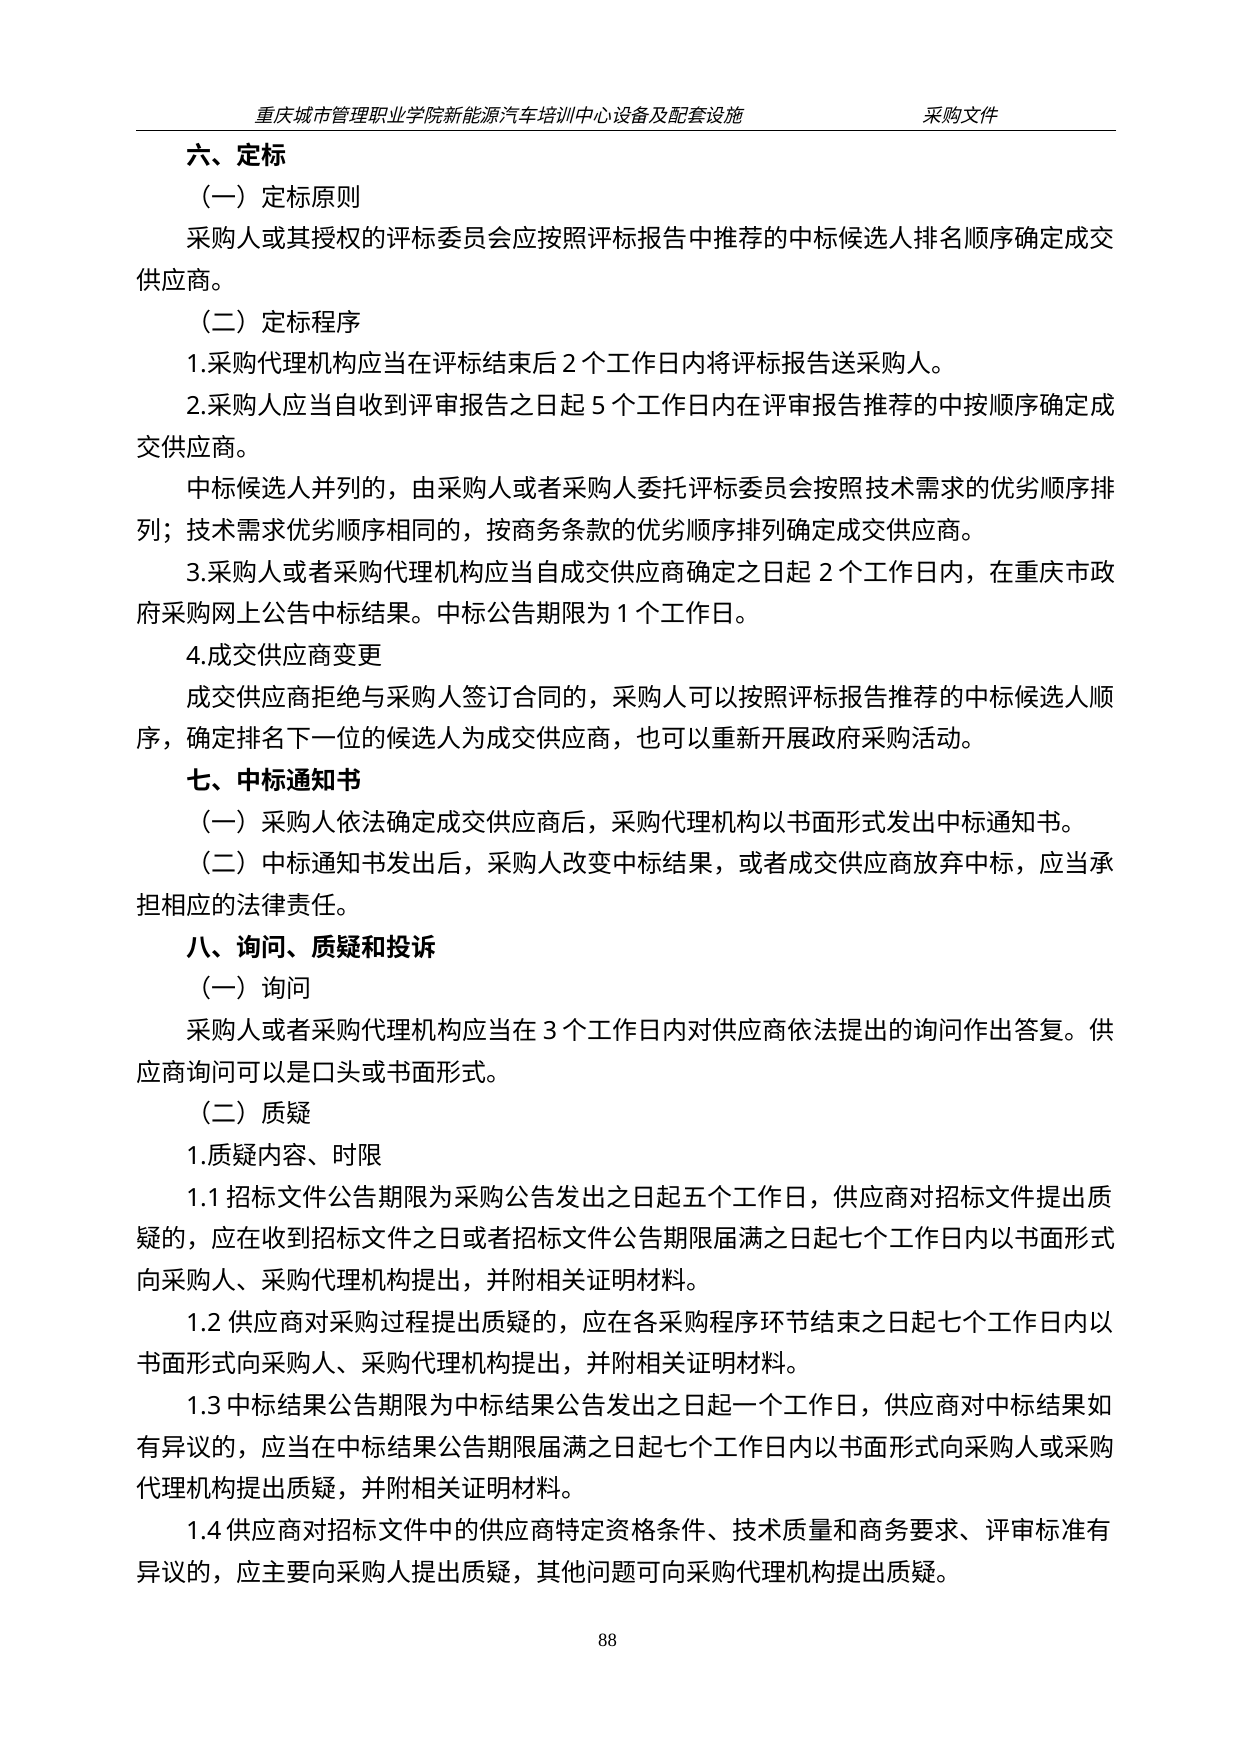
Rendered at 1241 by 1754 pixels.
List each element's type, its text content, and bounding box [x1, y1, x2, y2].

text 1.质疑内容、时限 [136, 1131, 1115, 1173]
subtitle 六、定标 [136, 131, 1116, 173]
text （一）采购人依法确定成交供应商后，采购代理机构以书面形式发出中标通知书。 [136, 798, 1116, 839]
text （一）定标原则 [136, 173, 1116, 214]
text 中标候选人并列的，由采购人或者采购人委托评标委员会按照技术需求的优劣顺序排列；技术需求优劣顺序相同的，按商务条款的优劣顺序排列确定成交供应商。 [136, 464, 1116, 548]
text 成交供应商拒绝与采购人签订合同的，采购人可以按照评标报告推荐的中标候选人顺序，确定排名下一位的候选人为成交供应商，也可以重新开展政府采购活动。 [136, 673, 1116, 756]
text 采购人或其授权的评标委员会应按照评标报告中推荐的中标候选人排名顺序确定成交供应商。 [136, 214, 1116, 298]
text 3.采购人或者采购代理机构应当自成交供应商确定之日起2个工作日内，在重庆市政府采购网上公告中标结果。中标公告期限为1个工作日。 [136, 548, 1116, 631]
text 1.1招标文件公告期限为采购公告发出之日起五个工作日，供应商对招标文件提出质疑的，应在收到招标文件之日或者招标文件公告期限届满之日起七个工作日内以书面形式向采购人、采购代理机构提出，并附相关证明材料。 [136, 1173, 1115, 1298]
text 1.采购代理机构应当在评标结束后2个工作日内将评标报告送采购人。 [136, 339, 1116, 381]
text 1.2 供应商对采购过程提出质疑的，应在各采购程序环节结束之日起七个工作日内以书面形式向采购人、采购代理机构提出，并附相关证明材料。 [136, 1298, 1115, 1381]
subtitle 七、中标通知书 [136, 756, 1116, 798]
text 1.3中标结果公告期限为中标结果公告发出之日起一个工作日，供应商对中标结果如有异议的，应当在中标结果公告期限届满之日起七个工作日内以书面形式向采购人或采购代理机构提出质疑，并附相关证明材料。 [136, 1381, 1115, 1506]
subtitle 八、询问、质疑和投诉 [136, 923, 1116, 964]
text （二）定标程序 [136, 298, 1116, 339]
text （一）询问 [136, 964, 1115, 1006]
text （二）中标通知书发出后，采购人改变中标结果，或者成交供应商放弃中标，应当承担相应的法律责任。 [136, 839, 1116, 923]
text 采购人或者采购代理机构应当在3个工作日内对供应商依法提出的询问作出答复。供应商询问可以是口头或书面形式。 [136, 1006, 1115, 1089]
text 2.采购人应当自收到评审报告之日起5个工作日内在评审报告推荐的中按顺序确定成交供应商。 [136, 381, 1116, 464]
text 1.4供应商对招标文件中的供应商特定资格条件、技术质量和商务要求、评审标准有异议的，应主要向采购人提出质疑，其他问题可向采购代理机构提出质疑。 [136, 1506, 1115, 1589]
text 4.成交供应商变更 [136, 631, 1116, 673]
text （二）质疑 [136, 1089, 1115, 1131]
